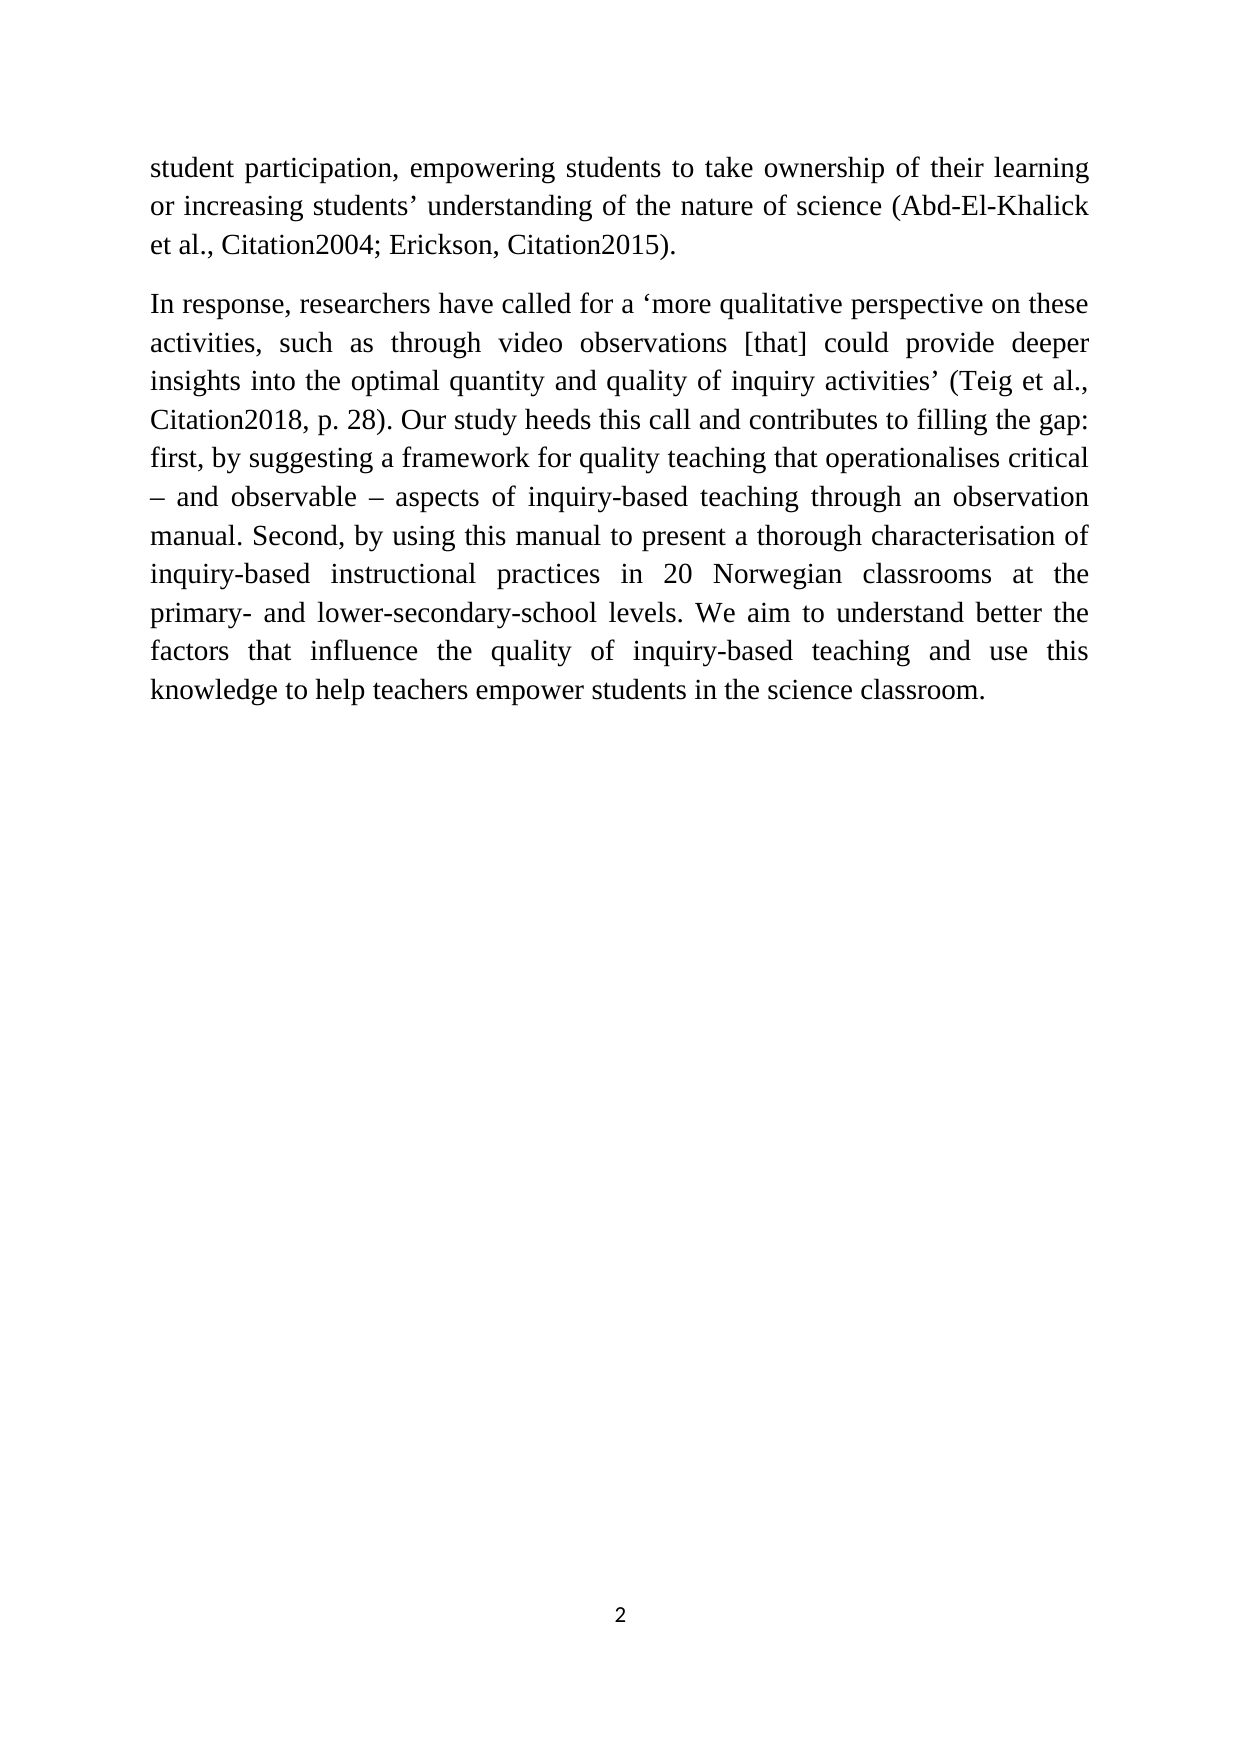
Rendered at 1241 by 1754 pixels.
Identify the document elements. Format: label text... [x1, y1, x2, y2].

text In response, researchers have called for a ‘more qualitative perspective on these activities, such as through video observations [that] could provide deeper insights into the optimal quantity and quality of inquiry activities’ (Teig et al., Citation2018, p. 28). Our study heeds this call and contributes to filling the gap: first, by suggesting a framework for quality teaching that operationalises critical – and observable – aspects of inquiry-based teaching through an observation manual. Second, by using this manual to present a thorough characterisation of inquiry-based instructional practices in 20 Norwegian classrooms at the primary- and lower-secondary-school levels. We aim to understand better the factors that influence the quality of inquiry-based teaching and use this knowledge to help teachers empower students in the science classroom. [150, 286, 1090, 705]
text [150, 150, 1090, 261]
